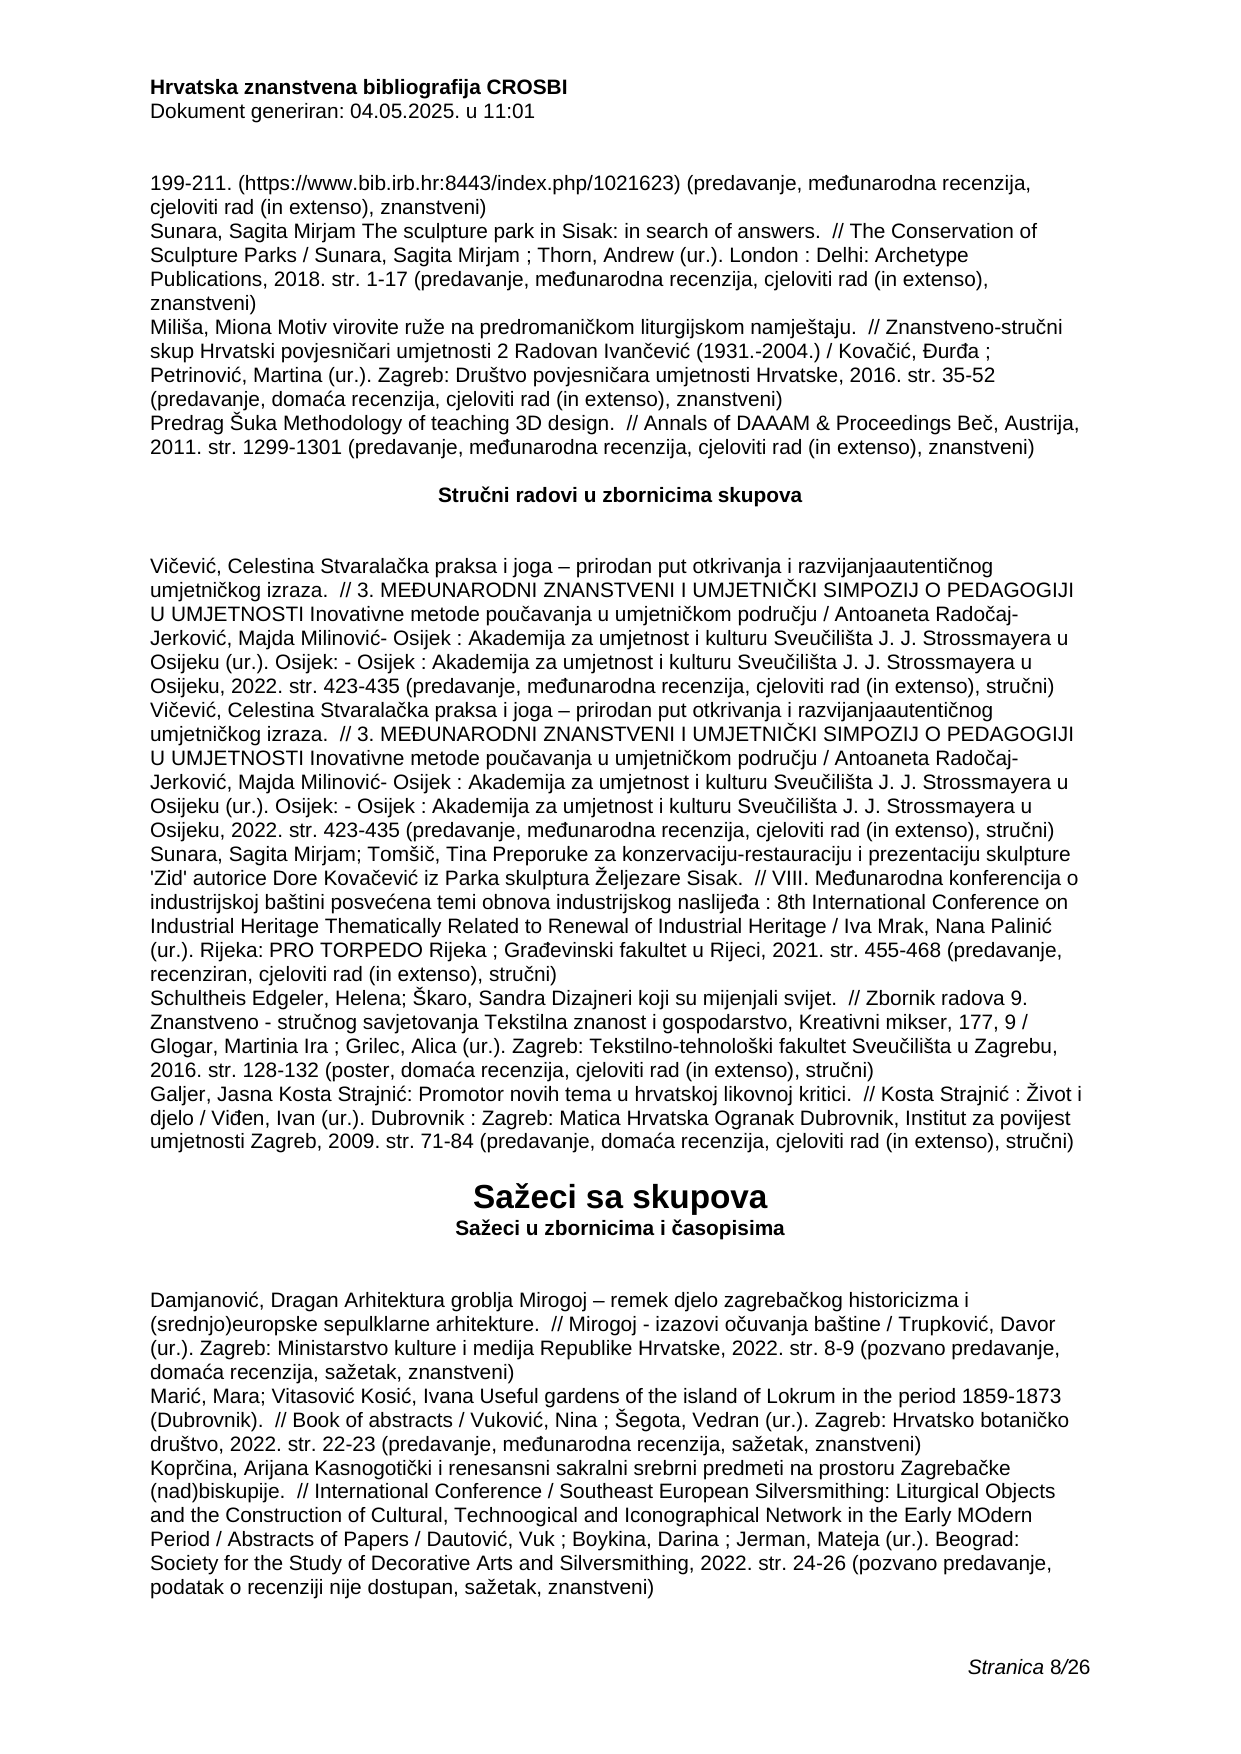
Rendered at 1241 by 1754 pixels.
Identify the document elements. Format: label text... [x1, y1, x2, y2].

text Galjer, Jasna [150, 1081, 1090, 1153]
text Miliša, Miona [150, 315, 1090, 411]
text Vičević, Celestina [150, 554, 1090, 698]
text Marić, Mara; Vitasović Kosić, Ivana [150, 1383, 1090, 1455]
text Damjanović, Dragan [150, 1288, 1090, 1383]
text Predrag Šuka [150, 411, 1090, 458]
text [150, 171, 1090, 219]
text Koprčina, Arijana [150, 1455, 1090, 1599]
text Schultheis Edgeler, Helena; Škaro, Sandra [150, 986, 1090, 1081]
text Sunara, Sagita Mirjam [150, 219, 1090, 315]
subtitle Sažeci u zbornicima i časopisima [150, 1216, 1090, 1240]
text Sunara, Sagita Mirjam; Tomšič, Tina [150, 842, 1090, 986]
text Vičević, Celestina [150, 698, 1090, 842]
subtitle Stručni radovi u zbornicima skupova [150, 482, 1090, 506]
subtitle Sažeci sa skupova [150, 1177, 1090, 1216]
